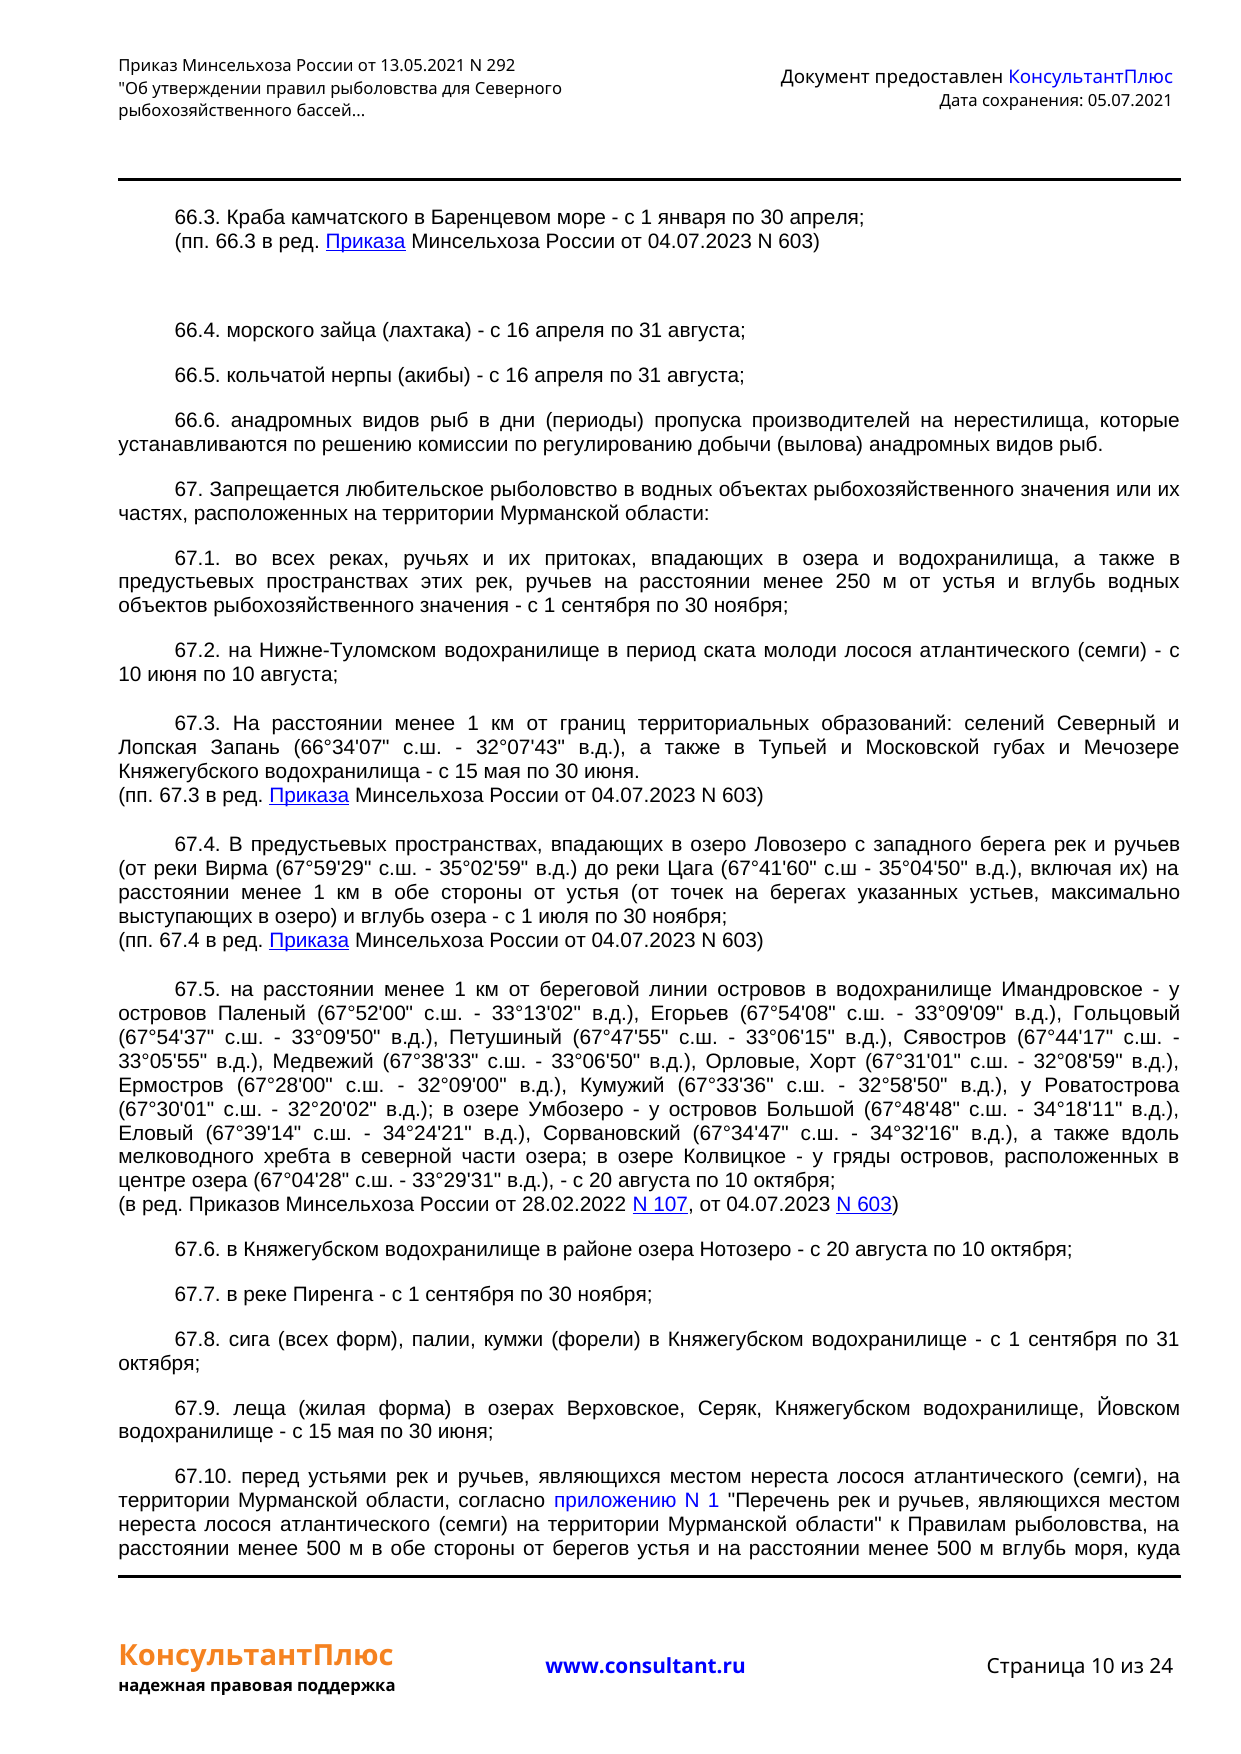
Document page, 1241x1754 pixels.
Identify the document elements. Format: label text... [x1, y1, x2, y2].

text (пп. 66.3 в ред. Приказа Минсельхоза России от 04.07.2023 N 603) [118, 229, 1181, 253]
text 67.3. На расстоянии менее 1 км от границ территориальных образований: селений Северный и Лопская Запань (66°34'07" с.ш. - 32°07'43" в.д.), а также в Тупьей и Московской губах и Мечозере Княжегубского водохранилища - с 15 мая по 30 июня. [118, 711, 1181, 783]
text 67.1. во всех реках, ручьях и их притоках, впадающих в озера и водохранилища, а также в предустьевых пространствах этих рек, ручьев на расстоянии менее 250 м от устья и вглубь водных объектов рыбохозяйственного значения - с 1 сентября по 30 ноября; [118, 545, 1181, 617]
text 67.9. леща (жилая форма) в озерах Верховское, Серяк, Княжегубском водохранилище, Йовском водохранилище - с 15 мая по 30 июня; [118, 1395, 1181, 1443]
text (пп. 67.4 в ред. Приказа Минсельхоза России от 04.07.2023 N 603) [118, 928, 1181, 952]
text 66.6. анадромных видов рыб в дни (периоды) пропуска производителей на нерестилища, которые устанавливаются по решению комиссии по регулированию добычи (вылова) анадромных видов рыб. [118, 408, 1181, 456]
text 67.6. в Княжегубском водохранилище в районе озера Нотозеро - с 20 августа по 10 октября; [118, 1237, 1181, 1261]
text 67.7. в реке Пиренга - с 1 сентября по 30 ноября; [118, 1282, 1181, 1306]
text 66.3. Краба камчатского в Баренцевом море - с 1 января по 30 апреля; [118, 205, 1181, 229]
text 67.2. на Нижне-Туломском водохранилище в период ската молоди лосося атлантического (семги) - с 10 июня по 10 августа; [118, 638, 1181, 686]
text (в ред. Приказов Минсельхоза России от 28.02.2022 N 107, от 04.07.2023 N 603) [118, 1192, 1181, 1216]
text 66.4. морского зайца (лахтака) - с 16 апреля по 31 августа; [118, 318, 1181, 342]
text 66.5. кольчатой нерпы (акибы) - с 16 апреля по 31 августа; [118, 363, 1181, 387]
text 67. Запрещается любительское рыболовство в водных объектах рыбохозяйственного значения или их частях, расположенных на территории Мурманской области: [118, 477, 1181, 524]
text (пп. 67.3 в ред. Приказа Минсельхоза России от 04.07.2023 N 603) [118, 783, 1181, 807]
text 67.8. сига (всех форм), палии, кумжи (форели) в Княжегубском водохранилище - с 1 сентября по 31 октября; [118, 1327, 1181, 1374]
text 67.4. В предустьевых пространствах, впадающих в озеро Ловозеро с западного берега рек и ручьев (от реки Вирма (67°59'29" с.ш. - 35°02'59" в.д.) до реки Цага (67°41'60" с.ш - 35°04'50" в.д.), включая их) на расстоянии менее 1 км в обе стороны от устья (от точек на берегах указанных устьев, максимально выступающих в озеро) и вглубь озера - с 1 июля по 30 ноября; [118, 832, 1181, 928]
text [118, 1464, 1181, 1560]
text 67.5. на расстоянии менее 1 км от береговой линии островов в водохранилище Имандровское - у островов Паленый (67°52'00" с.ш. - 33°13'02" в.д.), Егорьев (67°54'08" с.ш. - 33°09'09" в.д.), Гольцовый (67°54'37" с.ш. - 33°09'50" в.д.), Петушиный (67°47'55" с.ш. - 33°06'15" в.д.), Сявостров (67°44'17" с.ш. - 33°05'55" в.д.), Медвежий (67°38'33" с.ш. - 33°06'50" в.д.), Орловые, Хорт (67°31'01" с.ш. - 32°08'59" в.д.), Ермостров (67°28'00" с.ш. - 32°09'00" в.д.), Кумужий (67°33'36" с.ш. - 32°58'50" в.д.), у Роватострова (67°30'01" с.ш. - 32°20'02" в.д.); в озере Умбозеро - у островов Большой (67°48'48" с.ш. - 34°18'11" в.д.), Еловый (67°39'14" с.ш. - 34°24'21" в.д.), Сорвановский (67°34'47" с.ш. - 34°32'16" в.д.), а также вдоль мелководного хребта в северной части озера; в озере Колвицкое - у гряды островов, расположенных в центре озера (67°04'28" с.ш. - 33°29'31" в.д.), - с 20 августа по 10 октября; [118, 977, 1181, 1192]
